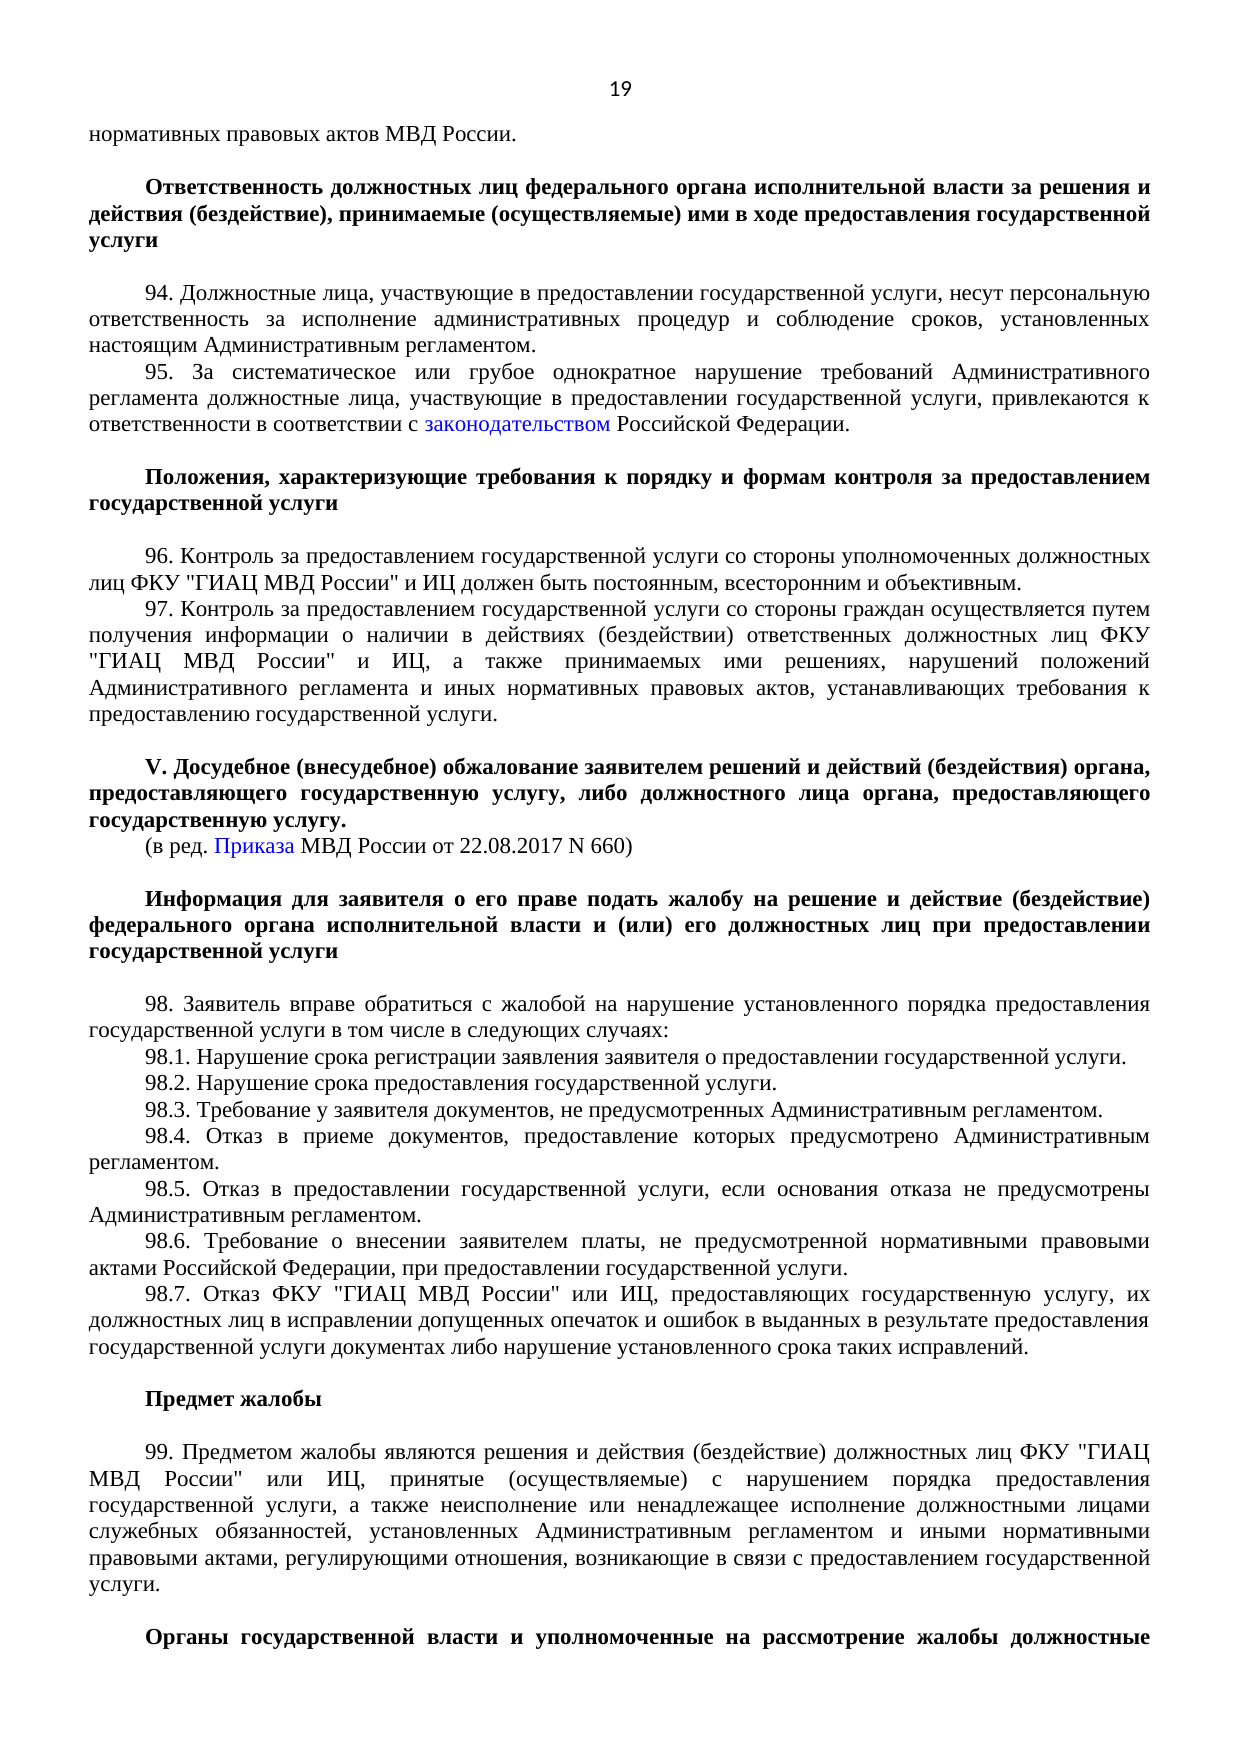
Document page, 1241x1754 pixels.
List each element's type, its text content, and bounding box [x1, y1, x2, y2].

text 98.5. Отказ в предоставлении государственной услуги, если основания отказа не предусмотрены Административным регламентом. [89, 1175, 1152, 1227]
text 98.6. Требование о внесении заявителем платы, не предусмотренной нормативными правовыми актами Российской Федерации, при предоставлении государственной услуги. [89, 1227, 1152, 1280]
title Положения, характеризующие требования к порядку и формам контроля за предоставлением государственной услуги [89, 463, 1152, 516]
text 98. Заявитель вправе обратиться с жалобой на нарушение установленного порядка предоставления государственной услуги в том числе в следующих случаях: [89, 990, 1152, 1043]
title Предмет жалобы [89, 1386, 1152, 1412]
text 98.2. Нарушение срока предоставления государственной услуги. [89, 1069, 1152, 1096]
text 98.1. Нарушение срока регистрации заявления заявителя о предоставлении государственной услуги. [89, 1043, 1152, 1069]
text 98.4. Отказ в приеме документов, предоставление которых предусмотрено Административным регламентом. [89, 1122, 1152, 1175]
title V. Досудебное (внесудебное) обжалование заявителем решений и действий (бездействия) органа, предоставляющего государственную услугу, либо должностного лица органа, предоставляющего государственную услугу. [89, 753, 1152, 832]
text 95. За систематическое или грубое однократное нарушение требований Административного регламента должностные лица, участвующие в предоставлении государственной услуги, привлекаются к ответственности в соответствии с законодательством Российской Федерации. [89, 358, 1152, 437]
text 98.7. Отказ ФКУ "ГИАЦ МВД России" или ИЦ, предоставляющих государственную услугу, их должностных лиц в исправлении допущенных опечаток и ошибок в выданных в результате предоставления государственной услуги документах либо нарушение установленного срока таких исправлений. [89, 1280, 1152, 1359]
title Ответственность должностных лиц федерального органа исполнительной власти за решения и действия (бездействие), принимаемые (осуществляемые) ими в ходе предоставления государственной услуги [89, 173, 1152, 252]
text 98.3. Требование у заявителя документов, не предусмотренных Административным регламентом. [89, 1096, 1152, 1122]
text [89, 121, 1152, 147]
text (в ред. Приказа МВД России от 22.08.2017 N 660) [89, 832, 1152, 858]
text 99. Предметом жалобы являются решения и действия (бездействие) должностных лиц ФКУ "ГИАЦ МВД России" или ИЦ, принятые (осуществляемые) с нарушением порядка предоставления государственной услуги, а также неисполнение или ненадлежащее исполнение должностными лицами служебных обязанностей, установленных Административным регламентом и иными нормативными правовыми актами, регулирующими отношения, возникающие в связи с предоставлением государственной услуги. [89, 1438, 1152, 1596]
text 96. Контроль за предоставлением государственной услуги со стороны уполномоченных должностных лиц ФКУ "ГИАЦ МВД России" и ИЦ должен быть постоянным, всесторонним и объективным. [89, 542, 1152, 595]
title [89, 1623, 1152, 1649]
text 97. Контроль за предоставлением государственной услуги со стороны граждан осуществляется путем получения информации о наличии в действиях (бездействии) ответственных должностных лиц ФКУ "ГИАЦ МВД России" и ИЦ, а также принимаемых ими решениях, нарушений положений Административного регламента и иных нормативных правовых актов, устанавливающих требования к предоставлению государственной услуги. [89, 595, 1152, 727]
title Информация для заявителя о его праве подать жалобу на решение и действие (бездействие) федерального органа исполнительной власти и (или) его должностных лиц при предоставлении государственной услуги [89, 885, 1152, 964]
text 94. Должностные лица, участвующие в предоставлении государственной услуги, несут персональную ответственность за исполнение административных процедур и соблюдение сроков, установленных настоящим Административным регламентом. [89, 279, 1152, 358]
